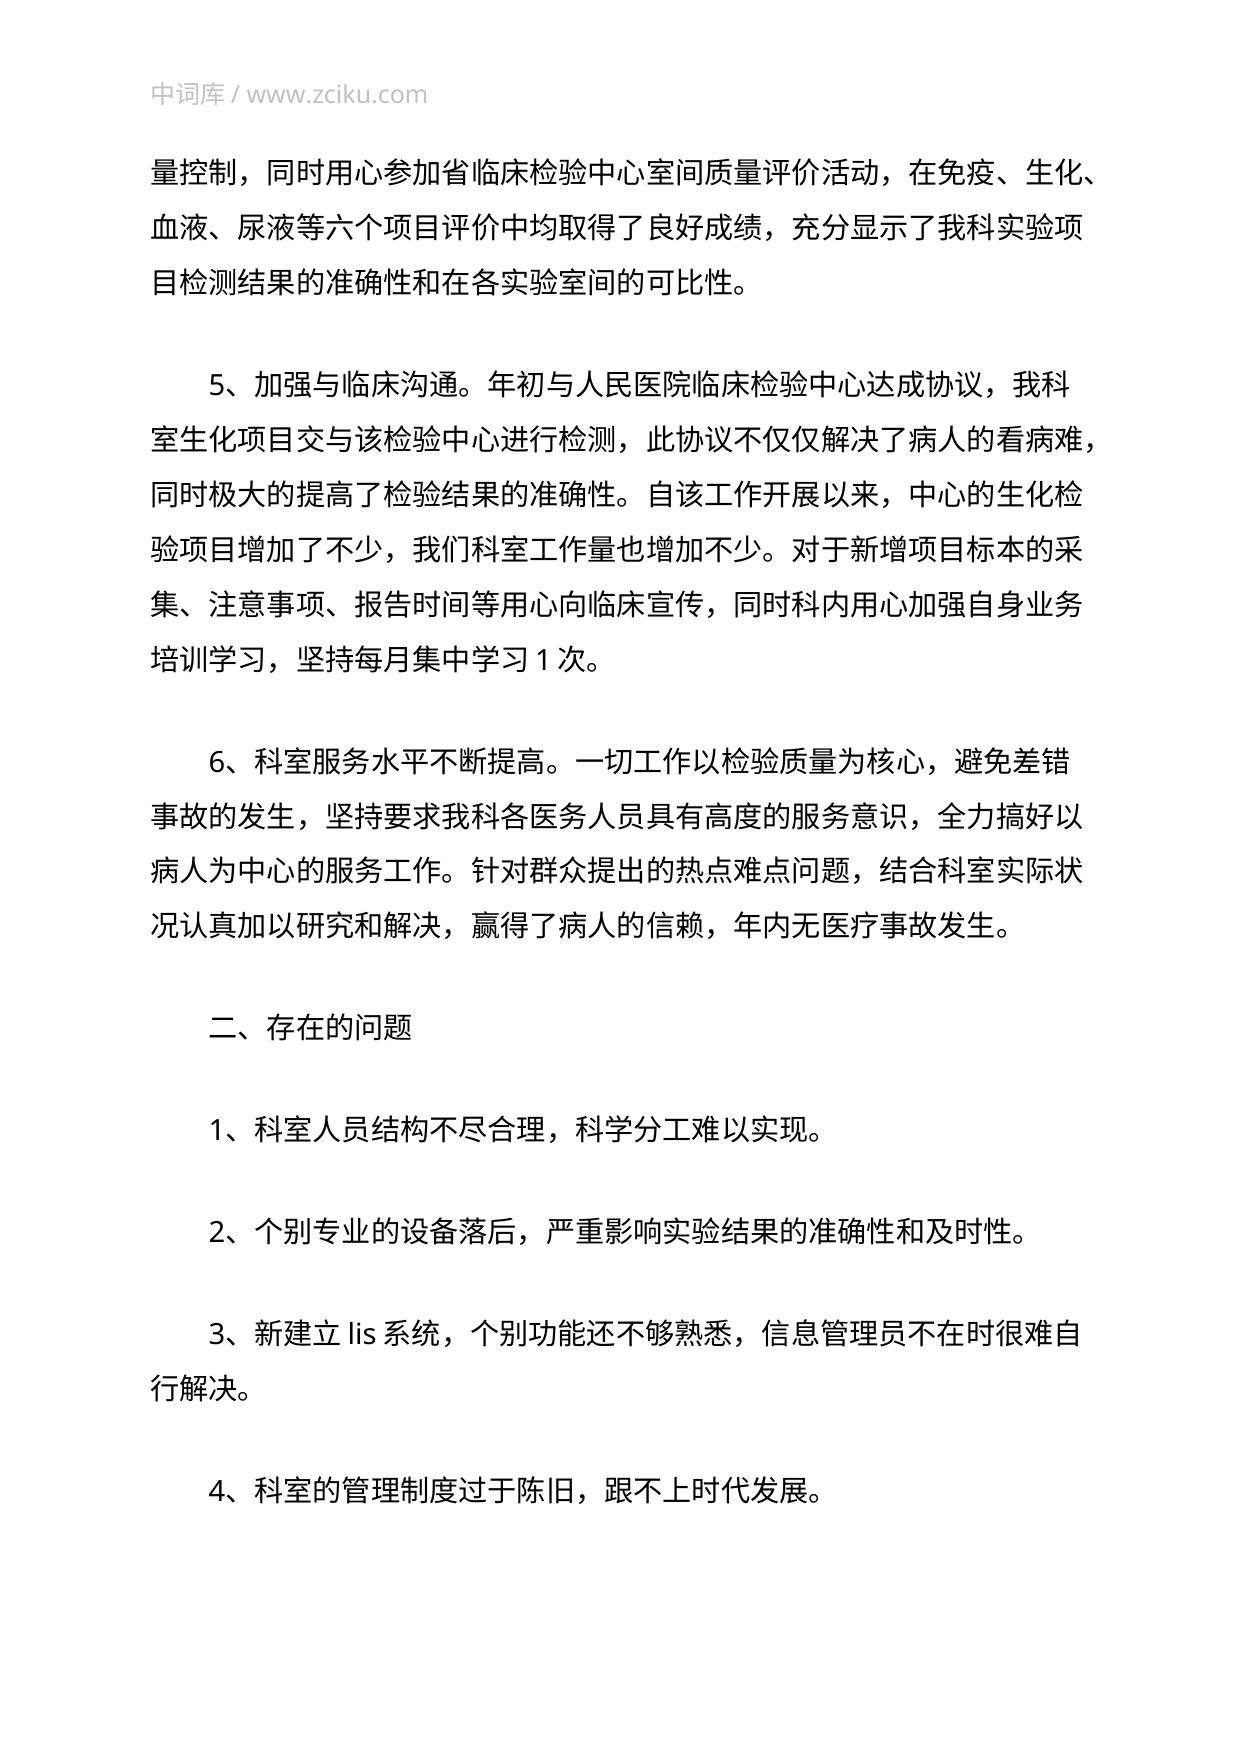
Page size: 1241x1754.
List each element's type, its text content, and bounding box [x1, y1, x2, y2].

text 二、存在的问题 [150, 1005, 1090, 1047]
text 5、加强与临床沟通。年初与人民医院临床检验中心达成协议，我科室生化项目交与该检验中心进行检测，此协议不仅仅解决了病人的看病难，同时极大的提高了检验结果的准确性。自该工作开展以来，中心的生化检验项目增加了不少，我们科室工作量也增加不少。对于新增项目标本的采集、注意事项、报告时间等用心向临床宣传，同时科内用心加强自身业务培训学习，坚持每月集中学习1次。 [150, 362, 1090, 678]
text 4、科室的管理制度过于陈旧，跟不上时代发展。 [150, 1467, 1090, 1509]
text 6、科室服务水平不断提高。一切工作以检验质量为核心，避免差错事故的发生，坚持要求我科各医务人员具有高度的服务意识，全力搞好以病人为中心的服务工作。针对群众提出的热点难点问题，结合科室实际状况认真加以研究和解决，赢得了病人的信赖，年内无医疗事故发生。 [150, 738, 1090, 945]
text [150, 150, 1090, 302]
text 3、新建立lis系统，个别功能还不够熟悉，信息管理员不在时很难自行解决。 [150, 1310, 1090, 1408]
text 2、个别专业的设备落后，严重影响实验结果的准确性和及时性。 [150, 1208, 1090, 1251]
text 1、科室人员结构不尽合理，科学分工难以实现。 [150, 1106, 1090, 1149]
